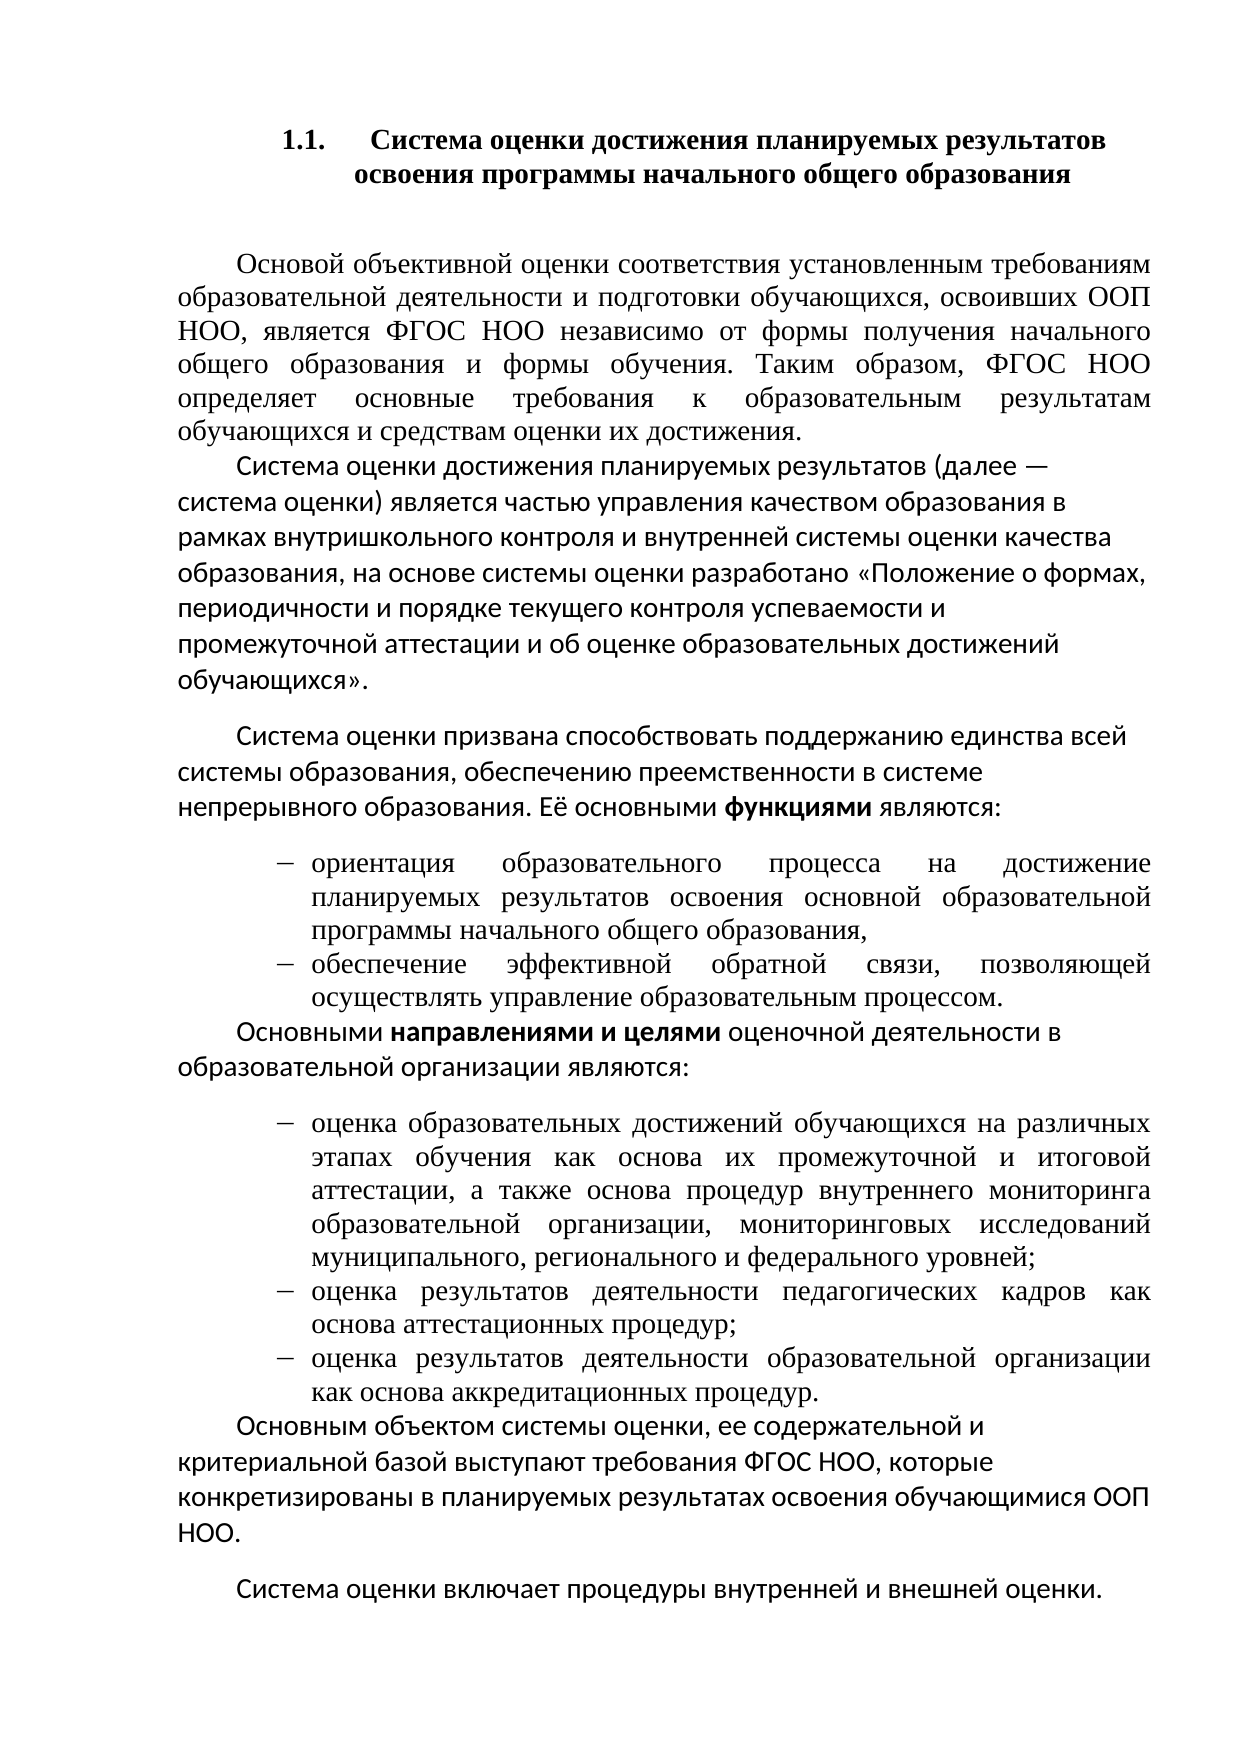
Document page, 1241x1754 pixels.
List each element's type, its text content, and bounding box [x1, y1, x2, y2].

list обеспечение эффективной обратной связи, позволяющей осуществлять управление образовательным процессом. [274, 946, 1152, 1013]
list оценка результатов деятельности образовательной организации как основа аккредитационных процедур. [274, 1340, 1152, 1407]
list оценка результатов деятельности педагогических кадров как основа аттестационных процедур; [274, 1273, 1152, 1340]
text Система оценки включает процедуры внутренней и внешней оценки. [177, 1571, 1152, 1606]
text Основными направлениями и целями оценочной деятельности в образовательной организации являются: [177, 1013, 1152, 1084]
subtitle Система оценки достижения планируемых результатов освоения программы начального общего образования [236, 122, 1152, 189]
text Основным объектом системы оценки, ее содержательной и критериальной базой выступают требования ФГОС НОО, которые конкретизированы в планируемых результатах освоения обучающимися ООП НОО. [177, 1407, 1152, 1550]
text Основой объективной оценки соответствия установленным требованиям образовательной деятельности и подготовки обучающихся, освоивших ООП НОО, является ФГОС НОО независимо от формы получения начального общего образования и формы обучения. Таким образом, ФГОС НОО определяет основные требования к образовательным результатам обучающихся и средствам оценки их достижения. [177, 246, 1152, 447]
list оценка образовательных достижений обучающихся на различных этапах обучения как основа их промежуточной и итоговой аттестации, а также основа процедур внутреннего мониторинга образовательной организации, мониторинговых исследований муниципального, регионального и федерального уровней; [274, 1105, 1152, 1273]
list ориентация образовательного процесса на достижение планируемых результатов освоения основной образовательной программы начального общего образования, [274, 845, 1152, 946]
text Система оценки призвана способствовать поддержанию единства всей системы образования, обеспечению преемственности в системе непрерывного образования. Её основными функциями являются: [177, 717, 1152, 824]
text Система оценки достижения планируемых результатов (далее — система оценки) является частью управления качеством образования в рамках внутришкольного контроля и внутренней системы оценки качества образования, на основе системы оценки разработано «Положение о формах, периодичности и порядке текущего контроля успеваемости и промежуточной аттестации и об оценке образовательных достижений обучающихся». [177, 447, 1152, 696]
